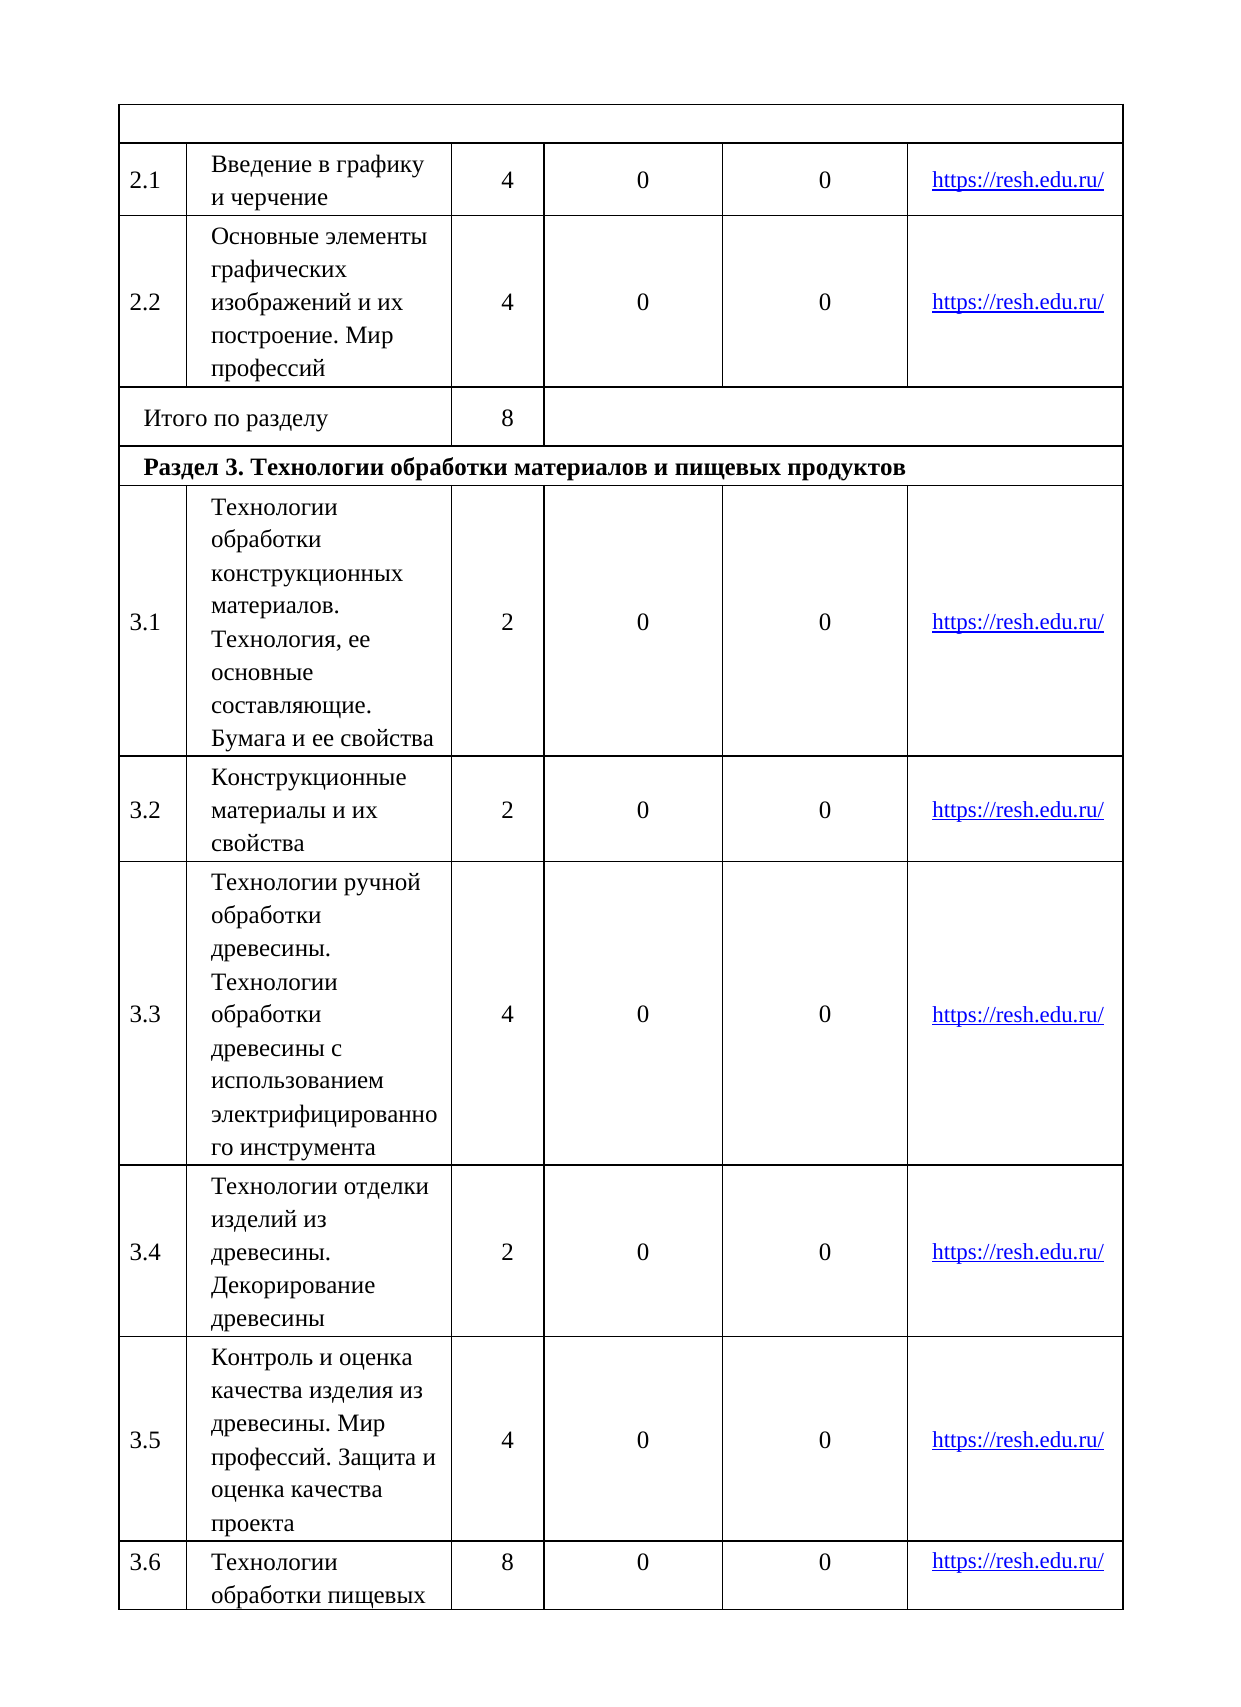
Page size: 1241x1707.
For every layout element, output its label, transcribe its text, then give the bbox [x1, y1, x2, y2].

table_cell 3.5 [120, 1337, 186, 1540]
table_cell 0 [723, 862, 907, 1164]
table_cell https://resh.edu.ru/ [908, 1337, 1122, 1540]
table_cell 2 [452, 757, 543, 861]
table_cell 2.2 [120, 216, 186, 386]
table_cell https://resh.edu.ru/ [908, 757, 1122, 861]
table_cell [545, 388, 1122, 445]
table_cell https://resh.edu.ru/ [908, 862, 1122, 1164]
table_cell 2 [452, 1166, 543, 1336]
table_cell 3.4 [120, 1166, 186, 1336]
table_cell 4 [452, 216, 543, 386]
table_cell 0 [545, 1166, 722, 1336]
table_cell 3.3 [120, 862, 186, 1164]
table_cell Технологии отделки изделий из древесины. Декорирование древесины [187, 1166, 451, 1336]
table_cell https://resh.edu.ru/ [908, 216, 1122, 386]
table_cell https://resh.edu.ru/ [908, 144, 1122, 214]
table_cell 4 [452, 862, 543, 1164]
table_cell 0 [723, 757, 907, 861]
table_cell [908, 1542, 1122, 1609]
table_cell 8 [452, 388, 543, 445]
table_cell 0 [545, 1542, 722, 1609]
table_cell 0 [723, 1542, 907, 1609]
table_cell 3.2 [120, 757, 186, 861]
table_cell Раздел 3. Технологии обработки материалов и пищевых продуктов [120, 447, 1122, 485]
table_cell 0 [545, 757, 722, 861]
table_cell 0 [723, 216, 907, 386]
table_cell Основные элементы графических изображений и их построение. Мир профессий [187, 216, 451, 386]
table_cell 0 [545, 1337, 722, 1540]
table_cell 8 [452, 1542, 543, 1609]
table_cell Введение в графику и черчение [187, 144, 451, 214]
table_cell Технологии обработки конструкционных материалов. Технология, ее основные составляющие. Бумага и ее свойства [187, 486, 451, 755]
table_cell 0 [545, 486, 722, 755]
table_cell 2 [452, 486, 543, 755]
table_cell 2.1 [120, 144, 186, 214]
table_cell https://resh.edu.ru/ [908, 486, 1122, 755]
table_cell 4 [452, 1337, 543, 1540]
table_cell Контроль и оценка качества изделия из древесины. Мир профессий. Защита и оценка качества проекта [187, 1337, 451, 1540]
table_cell Итого по разделу [120, 388, 451, 445]
table_cell 4 [452, 144, 543, 214]
table_cell 0 [723, 486, 907, 755]
table_cell Технологии ручной обработки древесины. Технологии обработки древесины с использованием электрифицированного инструмента [187, 862, 451, 1164]
table_cell 0 [723, 1337, 907, 1540]
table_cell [120, 105, 1122, 142]
table_cell 0 [723, 144, 907, 214]
table_cell 0 [545, 216, 722, 386]
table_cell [187, 1542, 451, 1609]
table_cell 3.1 [120, 486, 186, 755]
table_cell 0 [545, 144, 722, 214]
table_cell 0 [545, 862, 722, 1164]
table_cell Конструкционные материалы и их свойства [187, 757, 451, 861]
table_cell 0 [723, 1166, 907, 1336]
table_cell https://resh.edu.ru/ [908, 1166, 1122, 1336]
table_cell 3.6 [120, 1542, 186, 1609]
